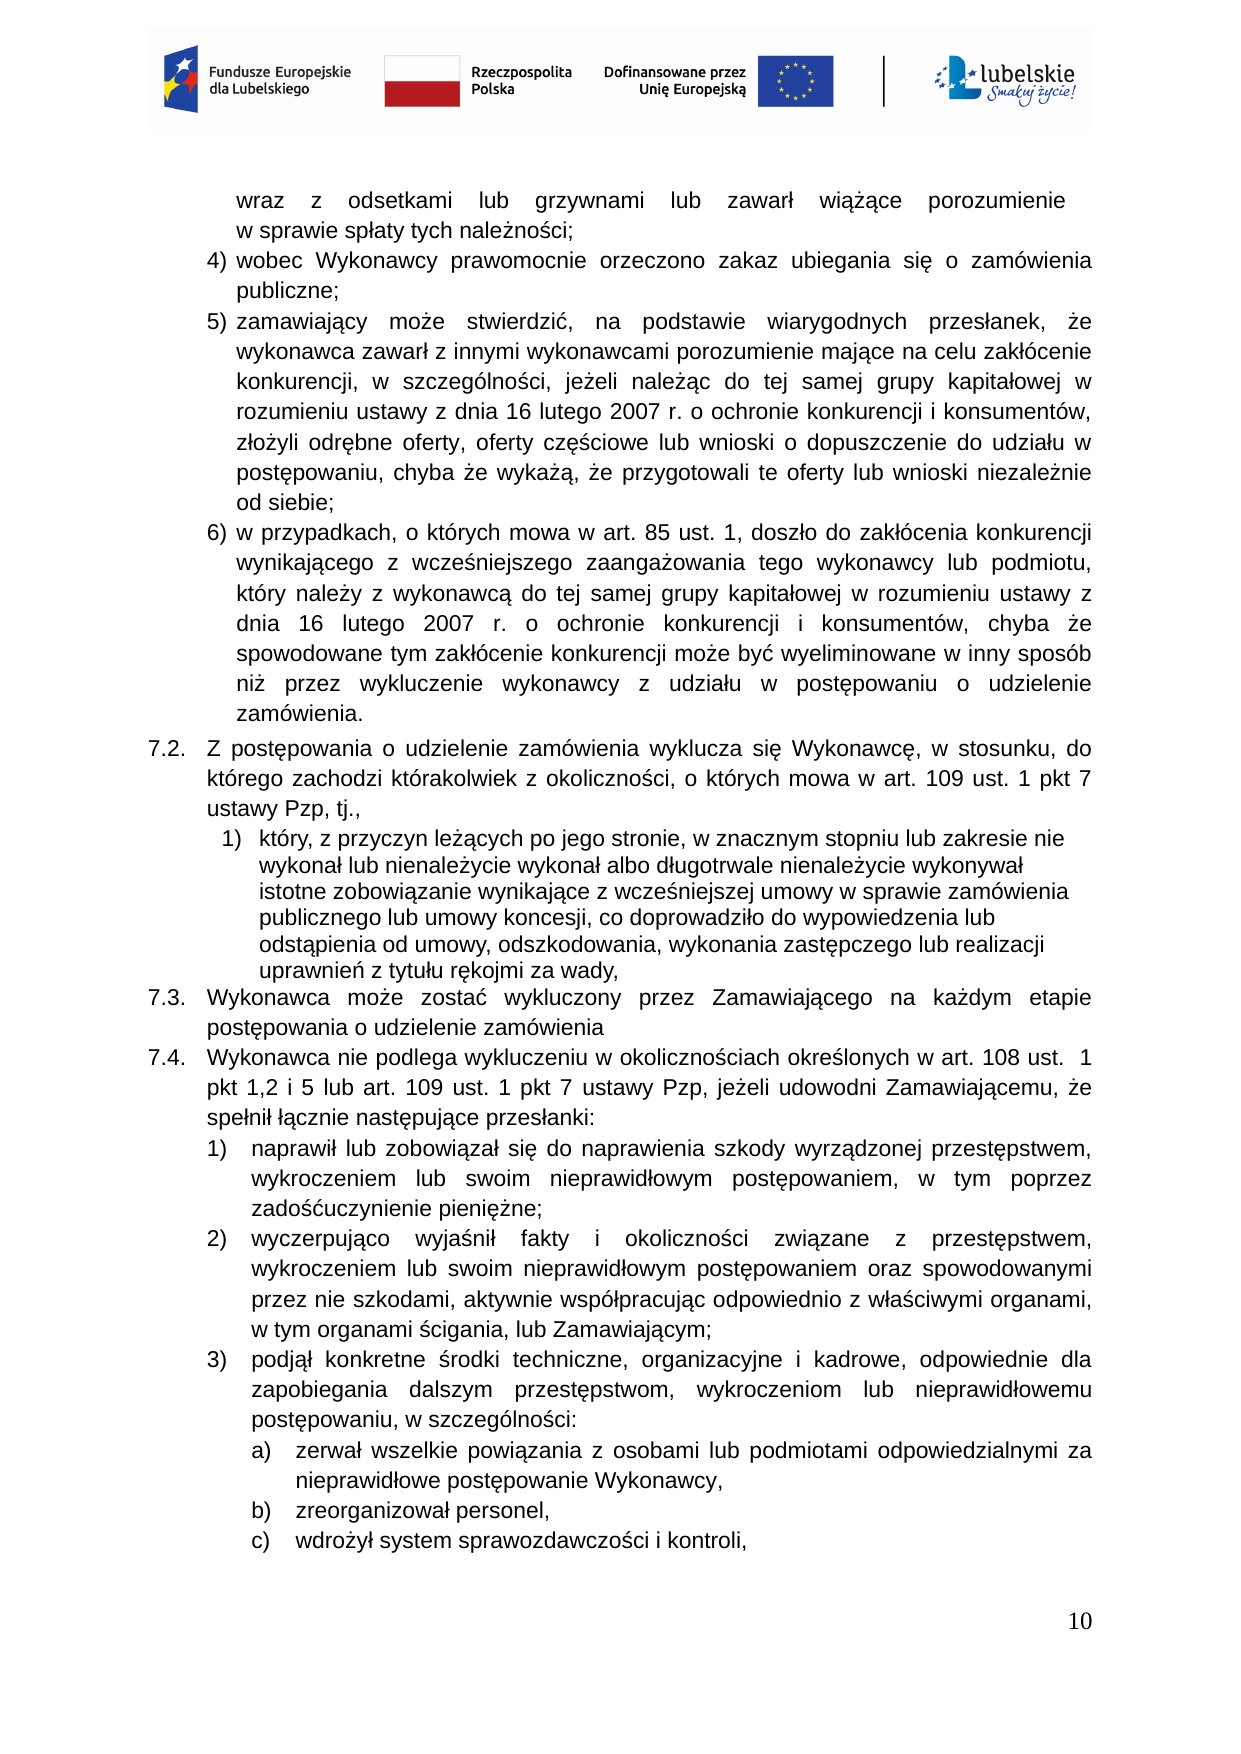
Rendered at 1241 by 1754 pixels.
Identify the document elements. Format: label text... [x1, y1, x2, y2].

list który, z przyczyn leżących po jego stronie, w znacznym stopniu lub zakresie nie wykonał lub nienależycie wykonał albo długotrwale nienależycie wykonywał istotne zobowiązanie wynikające z wcześniejszej umowy w sprawie zamówienia publicznego lub umowy koncesji, co doprowadziło do wypowiedzenia lub odstąpienia od umowy, odszkodowania, wykonania zastępczego lub realizacji uprawnień z tytułu rękojmi za wady, [221, 825, 1093, 983]
list wdrożył system sprawozdawczości i kontroli, [251, 1527, 1093, 1553]
list naprawił lub zobowiązał się do naprawienia szkody wyrządzonej przestępstwem, wykroczeniem lub swoim nieprawidłowym postępowaniem, w tym poprzez zadośćuczynienie pieniężne; [207, 1134, 1093, 1221]
list wobec Wykonawcy prawomocnie orzeczono zakaz ubiegania się o zamówienia publiczne; [207, 247, 1093, 304]
list Wykonawca może zostać wykluczony przez Zamawiającego na każdym etapie postępowania o udzielenie zamówienia [148, 983, 1093, 1040]
list Z postępowania o udzielenie zamówienia wyklucza się Wykonawcę, w stosunku, do którego zachodzi którakolwiek z okoliczności, o których mowa w art. 109 ust. 1 pkt 7 ustawy Pzp, tj., [148, 735, 1093, 821]
list zamawiający może stwierdzić, na podstawie wiarygodnych przesłanek, że wykonawca zawarł z innymi wykonawcami porozumienie mające na celu zakłócenie konkurencji, w szczególności, jeżeli należąc do tej samej grupy kapitałowej w rozumieniu ustawy z dnia 16 lutego 2007 r. o ochronie konkurencji i konsumentów, złożyli odrębne oferty, oferty częściowe lub wnioski o dopuszczenie do udziału w postępowaniu, chyba że wykażą, że przygotowali te oferty lub wnioski niezależnie od siebie; [207, 308, 1093, 515]
list w przypadkach, o których mowa w art. 85 ust. 1, doszło do zakłócenia konkurencji wynikającego z wcześniejszego zaangażowania tego wykonawcy lub podmiotu, który należy z wykonawcą do tej samej grupy kapitałowej w rozumieniu ustawy z dnia 16 lutego 2007 r. o ochronie konkurencji i konsumentów, chyba że spowodowane tym zakłócenie konkurencji może być wyeliminowane w inny sposób niż przez wykluczenie wykonawcy z udziału w postępowaniu o udzielenie zamówienia. [207, 519, 1093, 727]
list Wykonawca nie podlega wykluczeniu w okolicznościach określonych w art. 108 ust. 1 pkt 1,2 i 5 lub art. 109 ust. 1 pkt 7 ustawy Pzp, jeżeli udowodni Zamawiającemu, że spełnił łącznie następujące przesłanki: [148, 1044, 1093, 1131]
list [207, 187, 1093, 243]
picture [147, 28, 1093, 130]
list podjął konkretne środki techniczne, organizacyjne i kadrowe, odpowiednie dla zapobiegania dalszym przestępstwom, wykroczeniom lub nieprawidłowemu postępowaniu, w szczególności: [207, 1346, 1093, 1433]
list wyczerpująco wyjaśnił fakty i okoliczności związane z przestępstwem, wykroczeniem lub swoim nieprawidłowym postępowaniem oraz spowodowanymi przez nie szkodami, aktywnie współpracując odpowiednio z właściwymi organami, w tym organami ścigania, lub Zamawiającym; [207, 1225, 1093, 1342]
list zerwał wszelkie powiązania z osobami lub podmiotami odpowiedzialnymi za nieprawidłowe postępowanie Wykonawcy, [251, 1437, 1093, 1493]
list zreorganizował personel, [251, 1497, 1093, 1523]
